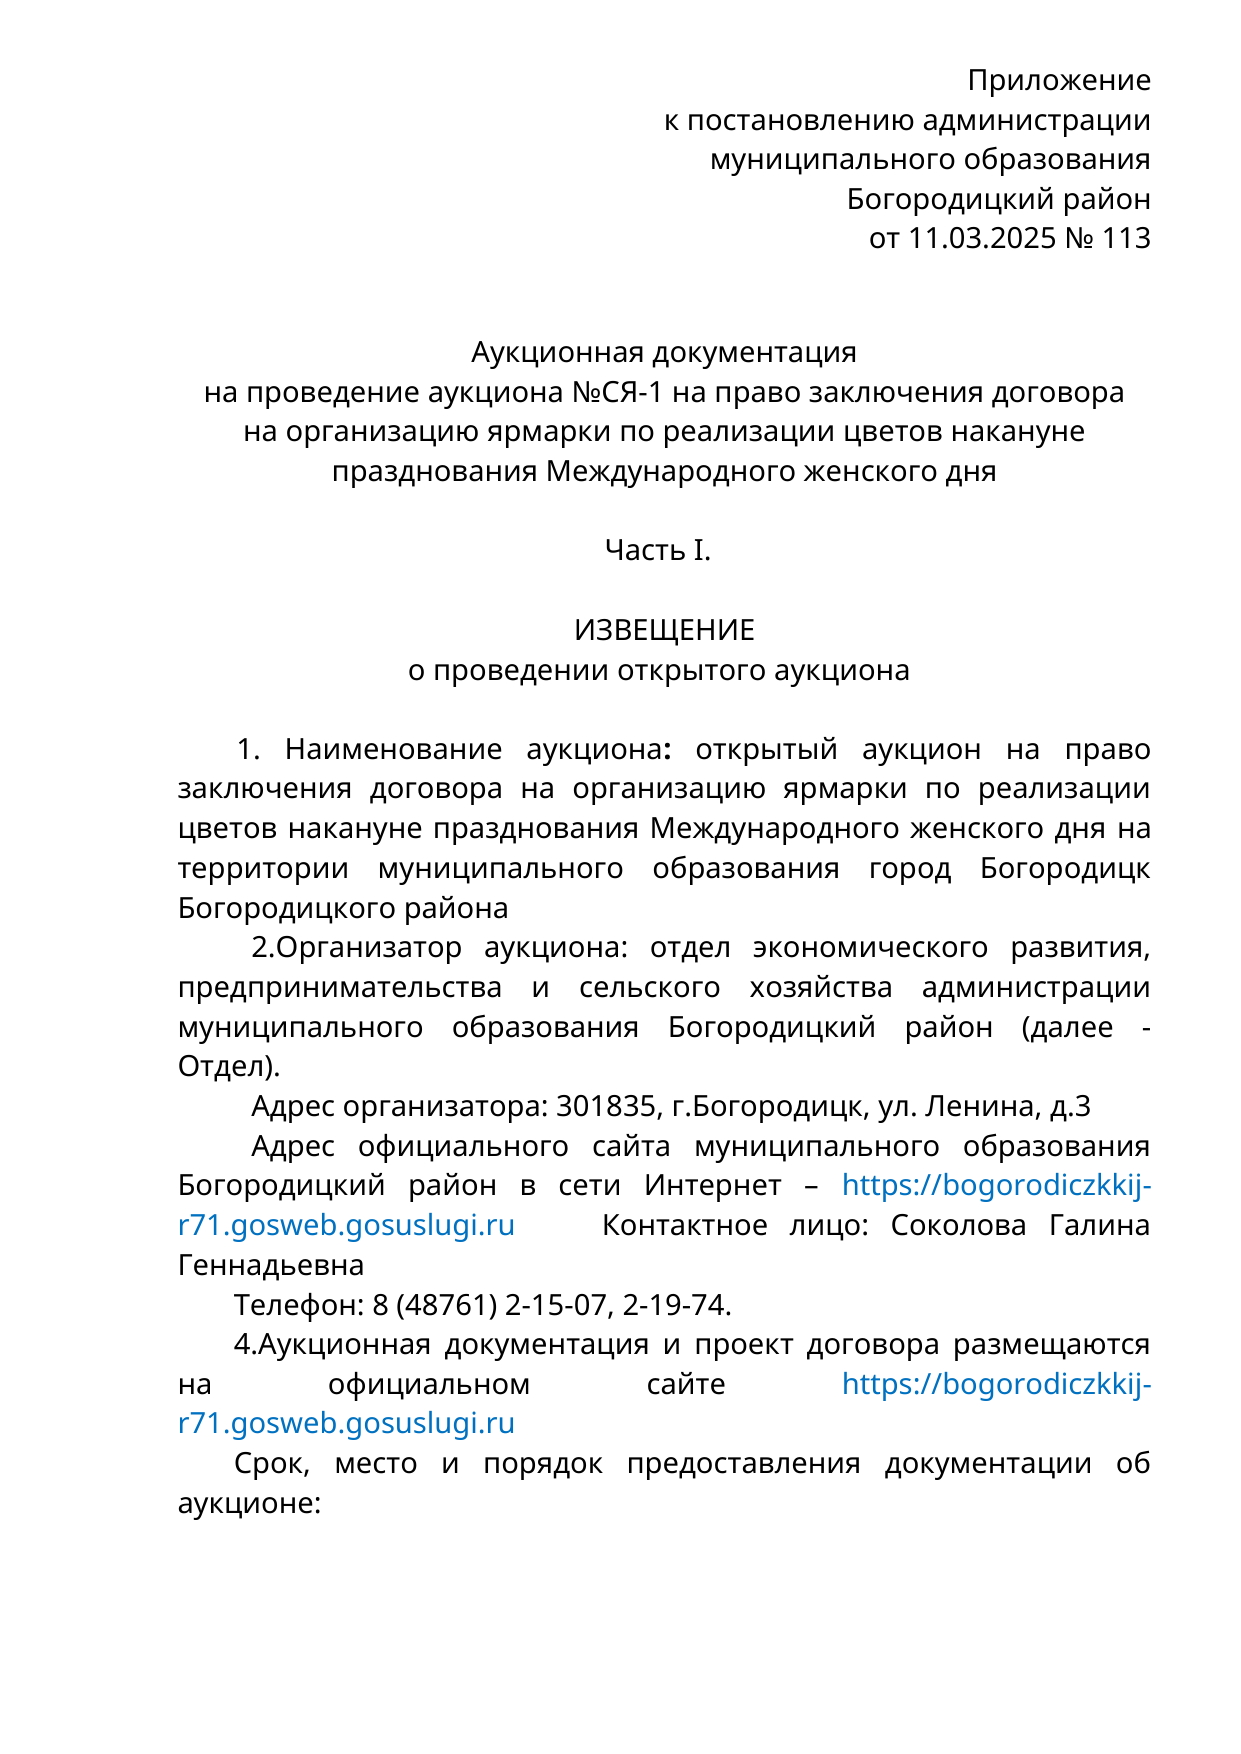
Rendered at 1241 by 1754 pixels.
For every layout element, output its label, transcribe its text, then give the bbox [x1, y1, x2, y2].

text муниципального образования [177, 138, 1152, 178]
text от 11.03.2025 № 113 [177, 218, 1152, 257]
text Телефон: 8 (48761) 2-15-07, 2-19-74. [177, 1284, 1152, 1323]
text Аукционная документация [177, 331, 1152, 371]
text Часть I. [177, 530, 1138, 569]
text 4.Аукционная документация и проект договора размещаются на официальном сайте https://bogorodiczkkij-r71.gosweb.gosuslugi.ru [177, 1323, 1152, 1442]
text на организацию ярмарки по реализации цветов накануне празднования Международного женского дня [177, 411, 1152, 490]
text 1. Наименование аукциона: открытый аукцион на право заключения договора на организацию ярмарки по реализации цветов накануне празднования Международного женского дня на территории муниципального образования город Богородицк Богородицкого района [177, 728, 1152, 927]
text о проведении открытого аукциона [177, 649, 1141, 688]
text 2.Организатор аукциона: отдел экономического развития, предпринимательства и сельского хозяйства администрации муниципального образования Богородицкий район (далее - Отдел). [177, 927, 1152, 1085]
text Богородицкий район [177, 178, 1152, 218]
text Срок, место и порядок предоставления документации об аукционе: [177, 1442, 1152, 1522]
text ИЗВЕЩЕНИЕ [177, 609, 1152, 649]
text к постановлению администрации [177, 99, 1152, 138]
text на проведение аукциона №СЯ-1 на право заключения договора [177, 371, 1152, 411]
text Адрес организатора: 301835, г.Богородицк, ул. Ленина, д.3 [177, 1085, 1152, 1125]
text Адрес официального сайта муниципального образования Богородицкий район в сети Интернет – https://bogorodiczkkij-r71.gosweb.gosuslugi.ru Контактное лицо: Соколова Галина Геннадьевна [177, 1125, 1152, 1284]
text Приложение [177, 59, 1152, 99]
